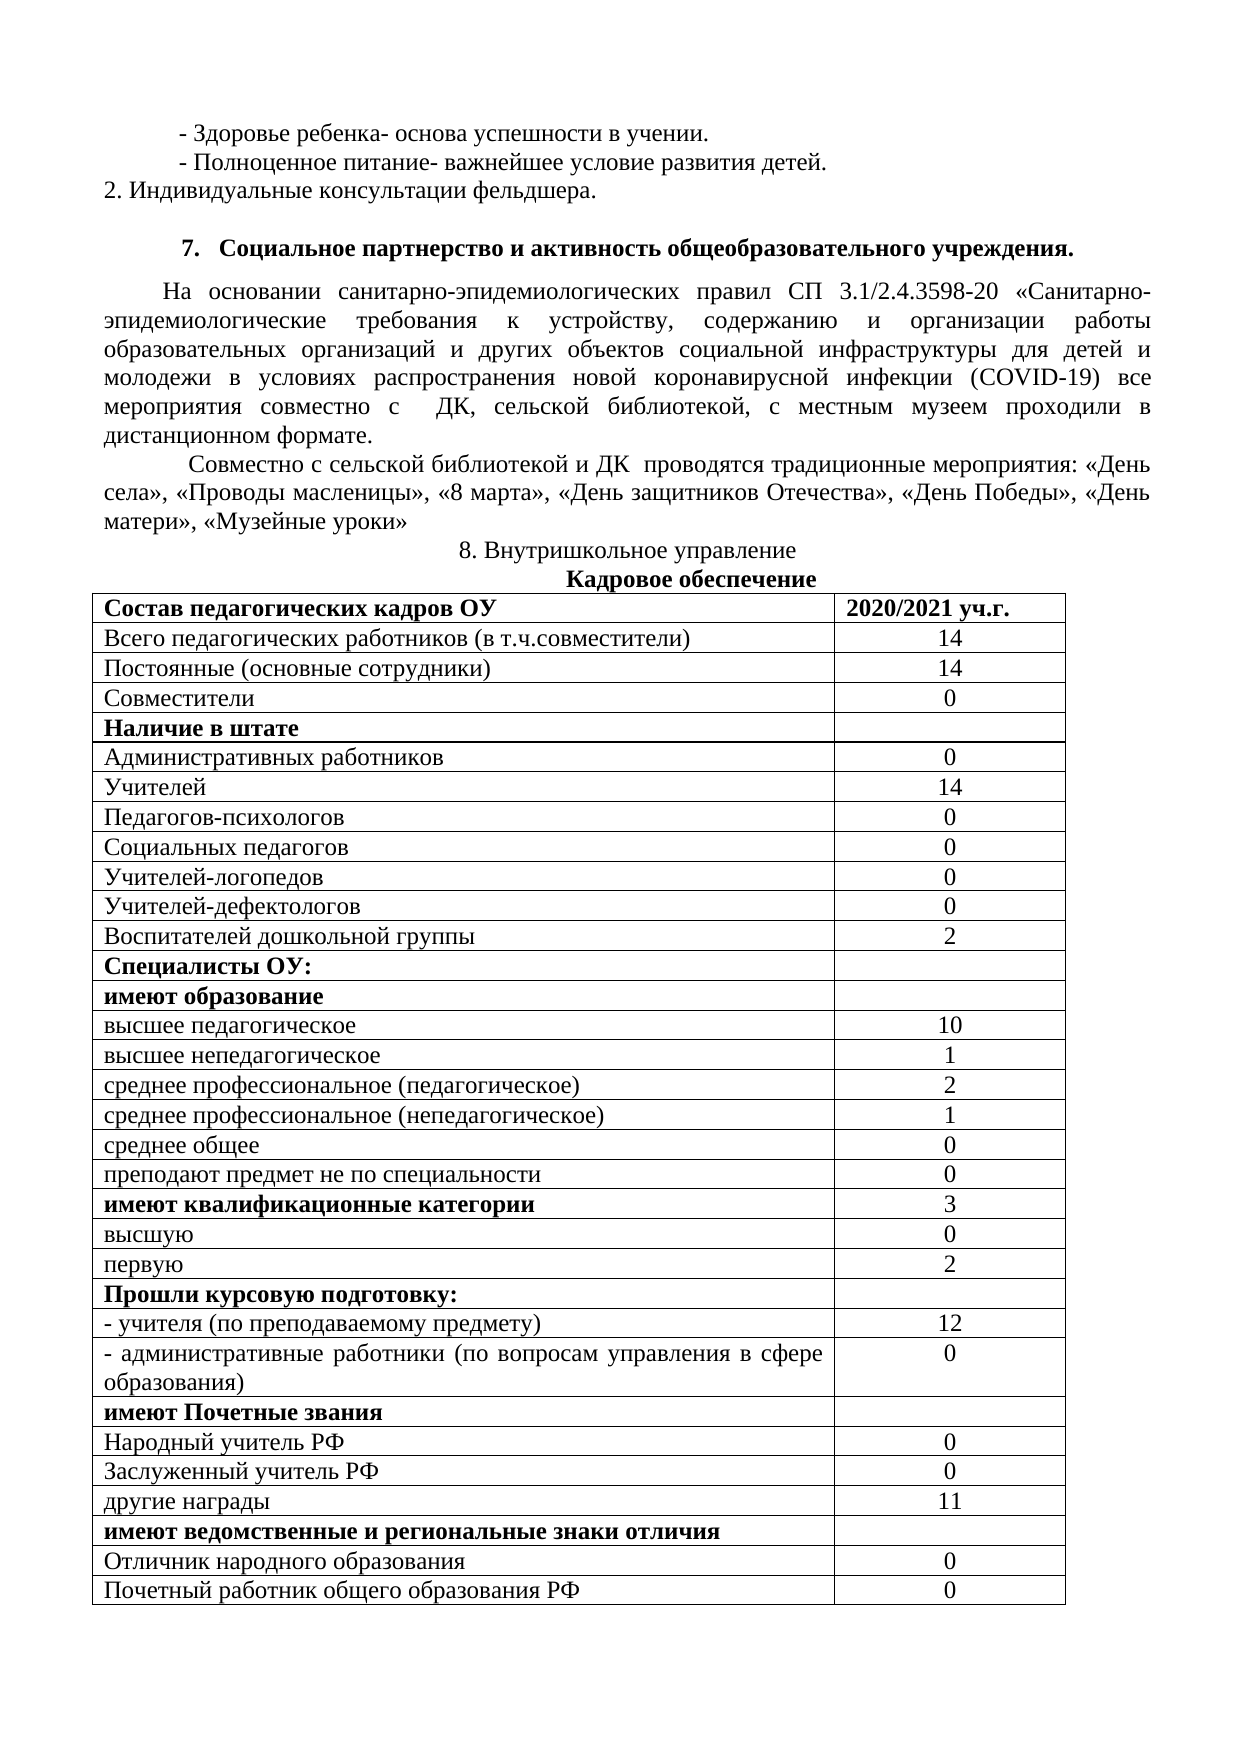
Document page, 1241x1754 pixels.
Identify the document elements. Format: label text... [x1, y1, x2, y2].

table_cell 2 [835, 921, 1065, 950]
table_cell [835, 713, 1065, 741]
text 2. Индивидуальные консультации фельдшера. [103, 176, 1152, 204]
table_cell среднее общее [93, 1130, 834, 1158]
table_cell имеют образование [93, 981, 834, 1009]
table_cell - учителя (по преподаваемому предмету) [93, 1309, 834, 1337]
table_cell 0 [835, 1427, 1065, 1455]
table_cell Социальных педагогов [93, 832, 834, 861]
table_cell 0 [835, 1576, 1065, 1604]
text На основании санитарно-эпидемиологических правил СП 3.1/2.4.3598-20 «Санитарно-эпидемиологические требования к устройству, содержанию и организации работы образовательных организаций и других объектов социальной инфраструктуры для детей и молодежи в условиях распространения новой коронавирусной инфекции (COVID-19) все мероприятия совместно с ДК, сельской библиотекой, с местным музеем проходили в дистанционном формате. [103, 276, 1152, 449]
table_cell 14 [835, 623, 1065, 652]
table_header Состав педагогических кадров ОУ [93, 594, 834, 622]
table_cell 1 [835, 1040, 1065, 1069]
table_cell [835, 981, 1065, 1009]
table_cell другие награды [93, 1486, 834, 1515]
table_cell 0 [835, 1456, 1065, 1485]
table_cell Учителей-дефектологов [93, 891, 834, 920]
table_cell Педагогов-психологов [93, 802, 834, 831]
table_cell 14 [835, 772, 1065, 801]
table_cell высшую [93, 1219, 834, 1248]
table_cell Совместители [93, 683, 834, 712]
table_cell Заслуженный учитель РФ [93, 1456, 834, 1485]
table_cell Учителей [93, 772, 834, 801]
text - Здоровье ребенка- основа успешности в учении. [178, 118, 1152, 147]
table_cell среднее профессиональное (непедагогическое) [93, 1100, 834, 1129]
table_cell высшее педагогическое [93, 1011, 834, 1039]
table_cell Прошли курсовую подготовку: [93, 1279, 834, 1307]
table_cell имеют квалификационные категории [93, 1189, 834, 1218]
table_cell Почетный работник общего образования РФ [93, 1576, 834, 1604]
table_cell 14 [835, 653, 1065, 682]
table_cell 0 [835, 1130, 1065, 1158]
table_cell 0 [835, 743, 1065, 771]
table_cell [835, 1397, 1065, 1426]
table_cell Учителей-логопедов [93, 862, 834, 890]
table_cell 0 [835, 891, 1065, 920]
table_cell имеют Почетные звания [93, 1397, 834, 1426]
table_cell имеют ведомственные и региональные знаки отличия [93, 1516, 834, 1545]
table_cell 0 [835, 832, 1065, 861]
table_cell 10 [835, 1011, 1065, 1039]
table_cell 0 [835, 1160, 1065, 1188]
text - Полноценное питание- важнейшее условие развития детей. [178, 147, 1152, 176]
table_cell 12 [835, 1309, 1065, 1337]
table_cell [835, 951, 1065, 980]
table_cell Административных работников [93, 743, 834, 771]
text 8. Внутришкольное управление [103, 535, 1152, 564]
table_cell 1 [835, 1100, 1065, 1129]
table_cell среднее профессиональное (педагогическое) [93, 1070, 834, 1099]
table_cell [835, 1516, 1065, 1545]
table_cell 0 [835, 1546, 1065, 1574]
table_cell преподают предмет не по специальности [93, 1160, 834, 1188]
table_cell 2 [835, 1249, 1065, 1278]
table_cell 0 [835, 1338, 1065, 1396]
text 7. Социальное партнерство и активность общеобразовательного учреждения. [103, 233, 1152, 262]
table_cell 11 [835, 1486, 1065, 1515]
table_cell Воспитателей дошкольной группы [93, 921, 834, 950]
table_cell 0 [835, 1219, 1065, 1248]
table_cell Постоянные (основные сотрудники) [93, 653, 834, 682]
table_cell 0 [835, 802, 1065, 831]
table_cell 2 [835, 1070, 1065, 1099]
table_cell 0 [835, 862, 1065, 890]
table_cell Наличие в штате [93, 713, 834, 741]
table_cell первую [93, 1249, 834, 1278]
table_cell [835, 1279, 1065, 1307]
list Кадровое обеспечение [231, 564, 1152, 592]
table_cell Народный учитель РФ [93, 1427, 834, 1455]
table_cell Всего педагогических работников (в т.ч.совместители) [93, 623, 834, 652]
table_cell - административные работники (по вопросам управления в сфере образования) [93, 1338, 834, 1396]
table_cell Специалисты ОУ: [93, 951, 834, 980]
table_cell Отличник народного образования [93, 1546, 834, 1574]
table_cell 0 [835, 683, 1065, 712]
table_header 2020/2021 уч.г. [835, 594, 1065, 622]
table_cell 3 [835, 1189, 1065, 1218]
table_cell высшее непедагогическое [93, 1040, 834, 1069]
text Совместно с сельской библиотекой и ДК проводятся традиционные мероприятия: «День села», «Проводы масленицы», «8 марта», «День защитников Отечества», «День Победы», «День матери», «Музейные уроки» [103, 449, 1152, 535]
